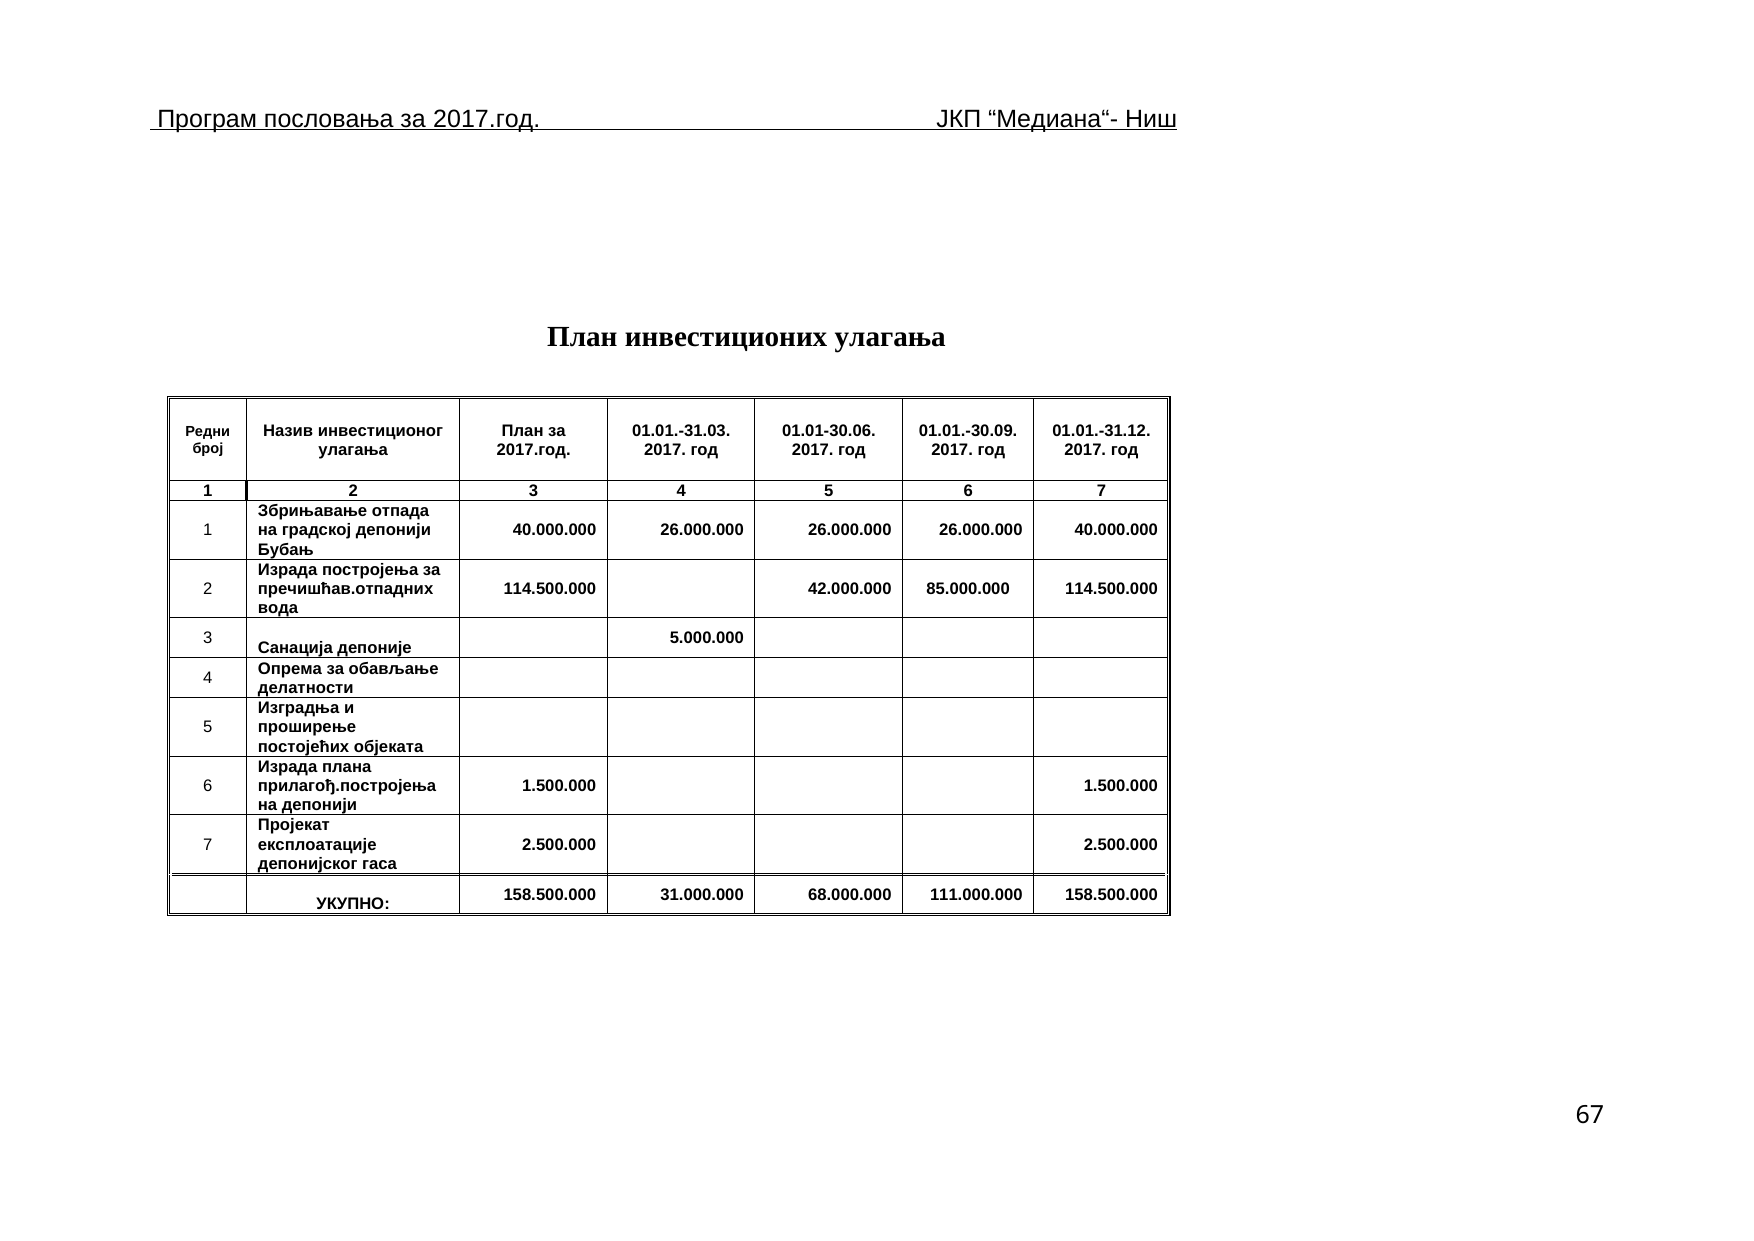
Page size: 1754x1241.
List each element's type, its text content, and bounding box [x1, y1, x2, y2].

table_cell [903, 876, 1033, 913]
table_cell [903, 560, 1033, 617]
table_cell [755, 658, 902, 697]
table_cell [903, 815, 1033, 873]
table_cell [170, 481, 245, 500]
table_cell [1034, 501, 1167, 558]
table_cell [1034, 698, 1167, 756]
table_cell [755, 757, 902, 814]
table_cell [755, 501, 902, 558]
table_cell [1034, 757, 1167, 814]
text План инвестиционих улагања [150, 319, 1604, 353]
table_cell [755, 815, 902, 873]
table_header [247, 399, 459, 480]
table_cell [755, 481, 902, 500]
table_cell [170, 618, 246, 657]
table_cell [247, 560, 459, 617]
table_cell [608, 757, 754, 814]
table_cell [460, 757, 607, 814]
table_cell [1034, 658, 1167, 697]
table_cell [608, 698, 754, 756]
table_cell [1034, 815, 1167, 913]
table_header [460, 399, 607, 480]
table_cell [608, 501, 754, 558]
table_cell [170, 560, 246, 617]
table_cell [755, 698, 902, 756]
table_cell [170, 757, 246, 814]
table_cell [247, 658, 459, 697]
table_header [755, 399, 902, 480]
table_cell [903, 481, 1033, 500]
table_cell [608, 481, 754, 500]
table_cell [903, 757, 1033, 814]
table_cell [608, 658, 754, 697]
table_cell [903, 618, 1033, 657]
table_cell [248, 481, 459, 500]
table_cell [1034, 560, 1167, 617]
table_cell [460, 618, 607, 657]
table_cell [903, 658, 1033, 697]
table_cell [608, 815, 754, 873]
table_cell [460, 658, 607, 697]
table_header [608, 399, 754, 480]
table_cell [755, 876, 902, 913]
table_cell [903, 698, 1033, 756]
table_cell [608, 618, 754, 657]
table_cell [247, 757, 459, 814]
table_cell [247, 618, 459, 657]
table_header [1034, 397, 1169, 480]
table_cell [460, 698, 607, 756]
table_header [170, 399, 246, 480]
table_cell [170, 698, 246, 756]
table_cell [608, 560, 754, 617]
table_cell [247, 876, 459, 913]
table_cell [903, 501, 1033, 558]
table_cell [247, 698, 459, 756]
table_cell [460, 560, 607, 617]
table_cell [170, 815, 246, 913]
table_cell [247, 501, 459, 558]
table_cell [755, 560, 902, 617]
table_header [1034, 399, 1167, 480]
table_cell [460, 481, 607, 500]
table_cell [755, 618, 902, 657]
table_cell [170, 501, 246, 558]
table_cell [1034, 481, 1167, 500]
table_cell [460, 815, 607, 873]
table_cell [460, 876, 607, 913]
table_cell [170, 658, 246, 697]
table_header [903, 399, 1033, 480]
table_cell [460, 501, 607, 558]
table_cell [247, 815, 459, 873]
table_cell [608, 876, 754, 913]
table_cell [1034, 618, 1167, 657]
